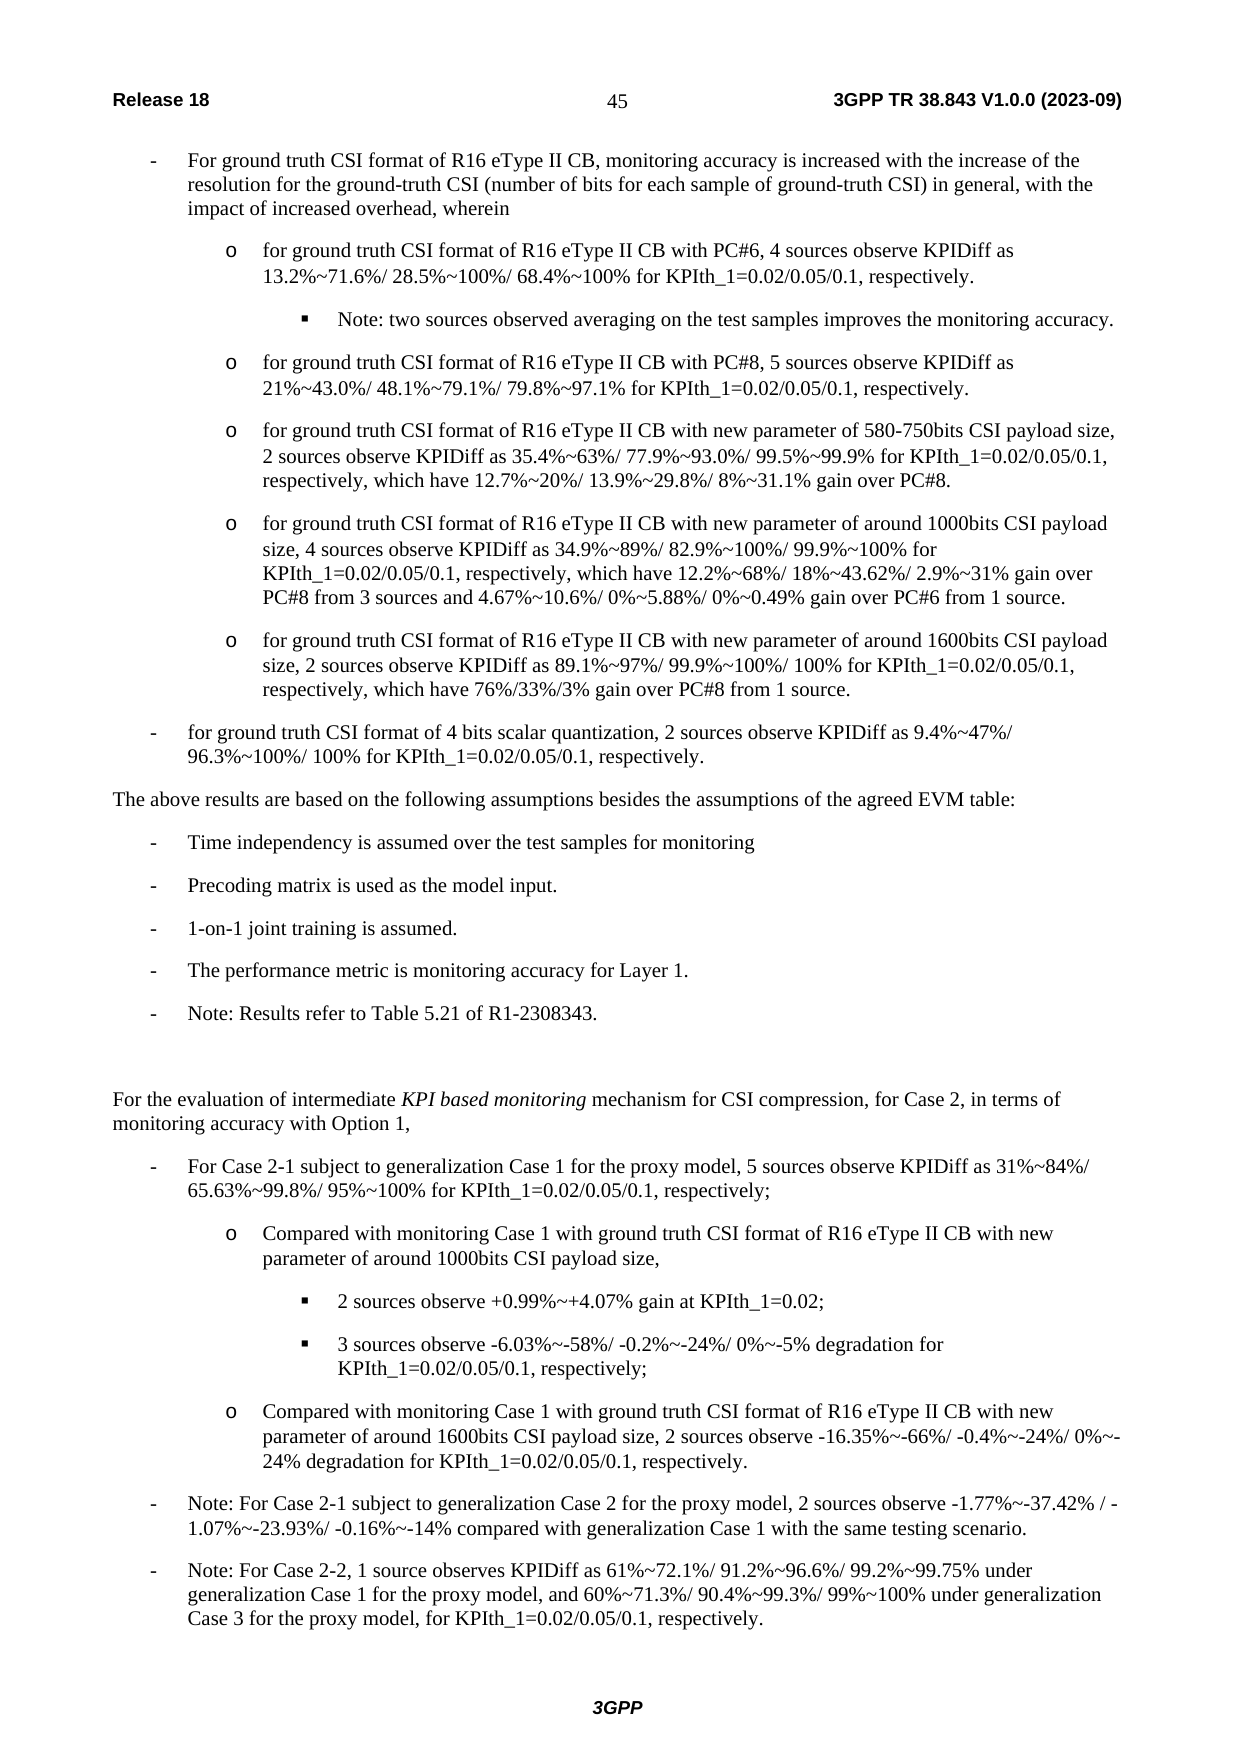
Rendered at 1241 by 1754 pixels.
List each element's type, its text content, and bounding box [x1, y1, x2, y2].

list 2 sources observe +0.99%~+4.07% gain at KPIth_1=0.02; [300, 1289, 1122, 1313]
list Note: For Case 2-1 subject to generalization Case 2 for the proxy model, 2 sources observe -1.77%~-37.42% / -1.07%~-23.93%/ -0.16%~-14% compared with generalization Case 1 with the same testing scenario. [150, 1491, 1122, 1539]
list For Case 2-1 subject to generalization Case 1 for the proxy model, 5 sources observe KPIDiff as 31%~84%/ 65.63%~99.8%/ 95%~100% for KPIth_1=0.02/0.05/0.1, respectively; [150, 1154, 1122, 1202]
list for ground truth CSI format of R16 eType II CB with PC#6, 4 sources observe KPIDiff as 13.2%~71.6%/ 28.5%~100%/ 68.4%~100% for KPIth_1=0.02/0.05/0.1, respectively. [225, 238, 1122, 288]
text For the evaluation of intermediate KPI based monitoring mechanism for CSI compression, for Case 2, in terms of monitoring accuracy with Option 1, [112, 1087, 1122, 1135]
list Note: Results refer to Table 5.21 of R1-2308343. [150, 1001, 1122, 1025]
list 1-on-1 joint training is assumed. [150, 916, 1122, 939]
list Note: For Case 2-2, 1 source observes KPIDiff as 61%~72.1%/ 91.2%~96.6%/ 99.2%~99.75% under generalization Case 1 for the proxy model, and 60%~71.3%/ 90.4%~99.3%/ 99%~100% under generalization Case 3 for the proxy model, for KPIth_1=0.02/0.05/0.1, respectively. [150, 1558, 1122, 1630]
list for ground truth CSI format of R16 eType II CB with new parameter of 580-750bits CSI payload size, 2 sources observe KPIDiff as 35.4%~63%/ 77.9%~93.0%/ 99.5%~99.9% for KPIth_1=0.02/0.05/0.1, respectively, which have 12.7%~20%/ 13.9%~29.8%/ 8%~31.1% gain over PC#8. [225, 418, 1122, 492]
list for ground truth CSI format of R16 eType II CB with new parameter of around 1600bits CSI payload size, 2 sources observe KPIDiff as 89.1%~97%/ 99.9%~100%/ 100% for KPIth_1=0.02/0.05/0.1, respectively, which have 76%/33%/3% gain over PC#8 from 1 source. [225, 628, 1122, 701]
list Note: two sources observed averaging on the test samples improves the monitoring accuracy. [300, 307, 1122, 331]
list 3 sources observe -6.03%~-58%/ -0.2%~-24%/ 0%~-5% degradation for KPIth_1=0.02/0.05/0.1, respectively; [300, 1332, 1122, 1380]
list The performance metric is monitoring accuracy for Layer 1. [150, 958, 1122, 982]
list Compared with monitoring Case 1 with ground truth CSI format of R16 eType II CB with new parameter of around 1000bits CSI payload size, [225, 1221, 1122, 1270]
list Precoding matrix is used as the model input. [150, 873, 1122, 897]
list Compared with monitoring Case 1 with ground truth CSI format of R16 eType II CB with new parameter of around 1600bits CSI payload size, 2 sources observe -16.35%~-66%/ -0.4%~-24%/ 0%~-24% degradation for KPIth_1=0.02/0.05/0.1, respectively. [225, 1399, 1122, 1473]
text The above results are based on the following assumptions besides the assumptions of the agreed EVM table: [112, 787, 1122, 811]
list for ground truth CSI format of 4 bits scalar quantization, 2 sources observe KPIDiff as 9.4%~47%/ 96.3%~100%/ 100% for KPIth_1=0.02/0.05/0.1, respectively. [150, 720, 1122, 768]
list Time independency is assumed over the test samples for monitoring [150, 830, 1122, 854]
list for ground truth CSI format of R16 eType II CB with new parameter of around 1000bits CSI payload size, 4 sources observe KPIDiff as 34.9%~89%/ 82.9%~100%/ 99.9%~100% for KPIth_1=0.02/0.05/0.1, respectively, which have 12.2%~68%/ 18%~43.62%/ 2.9%~31% gain over PC#8 from 3 sources and 4.67%~10.6%/ 0%~5.88%/ 0%~0.49% gain over PC#6 from 1 source. [225, 511, 1122, 609]
list for ground truth CSI format of R16 eType II CB with PC#8, 5 sources observe KPIDiff as 21%~43.0%/ 48.1%~79.1%/ 79.8%~97.1% for KPIth_1=0.02/0.05/0.1, respectively. [225, 350, 1122, 399]
list For ground truth CSI format of R16 eType II CB, monitoring accuracy is increased with the increase of the resolution for the ground-truth CSI (number of bits for each sample of ground-truth CSI) in general, with the impact of increased overhead, wherein [150, 147, 1122, 220]
